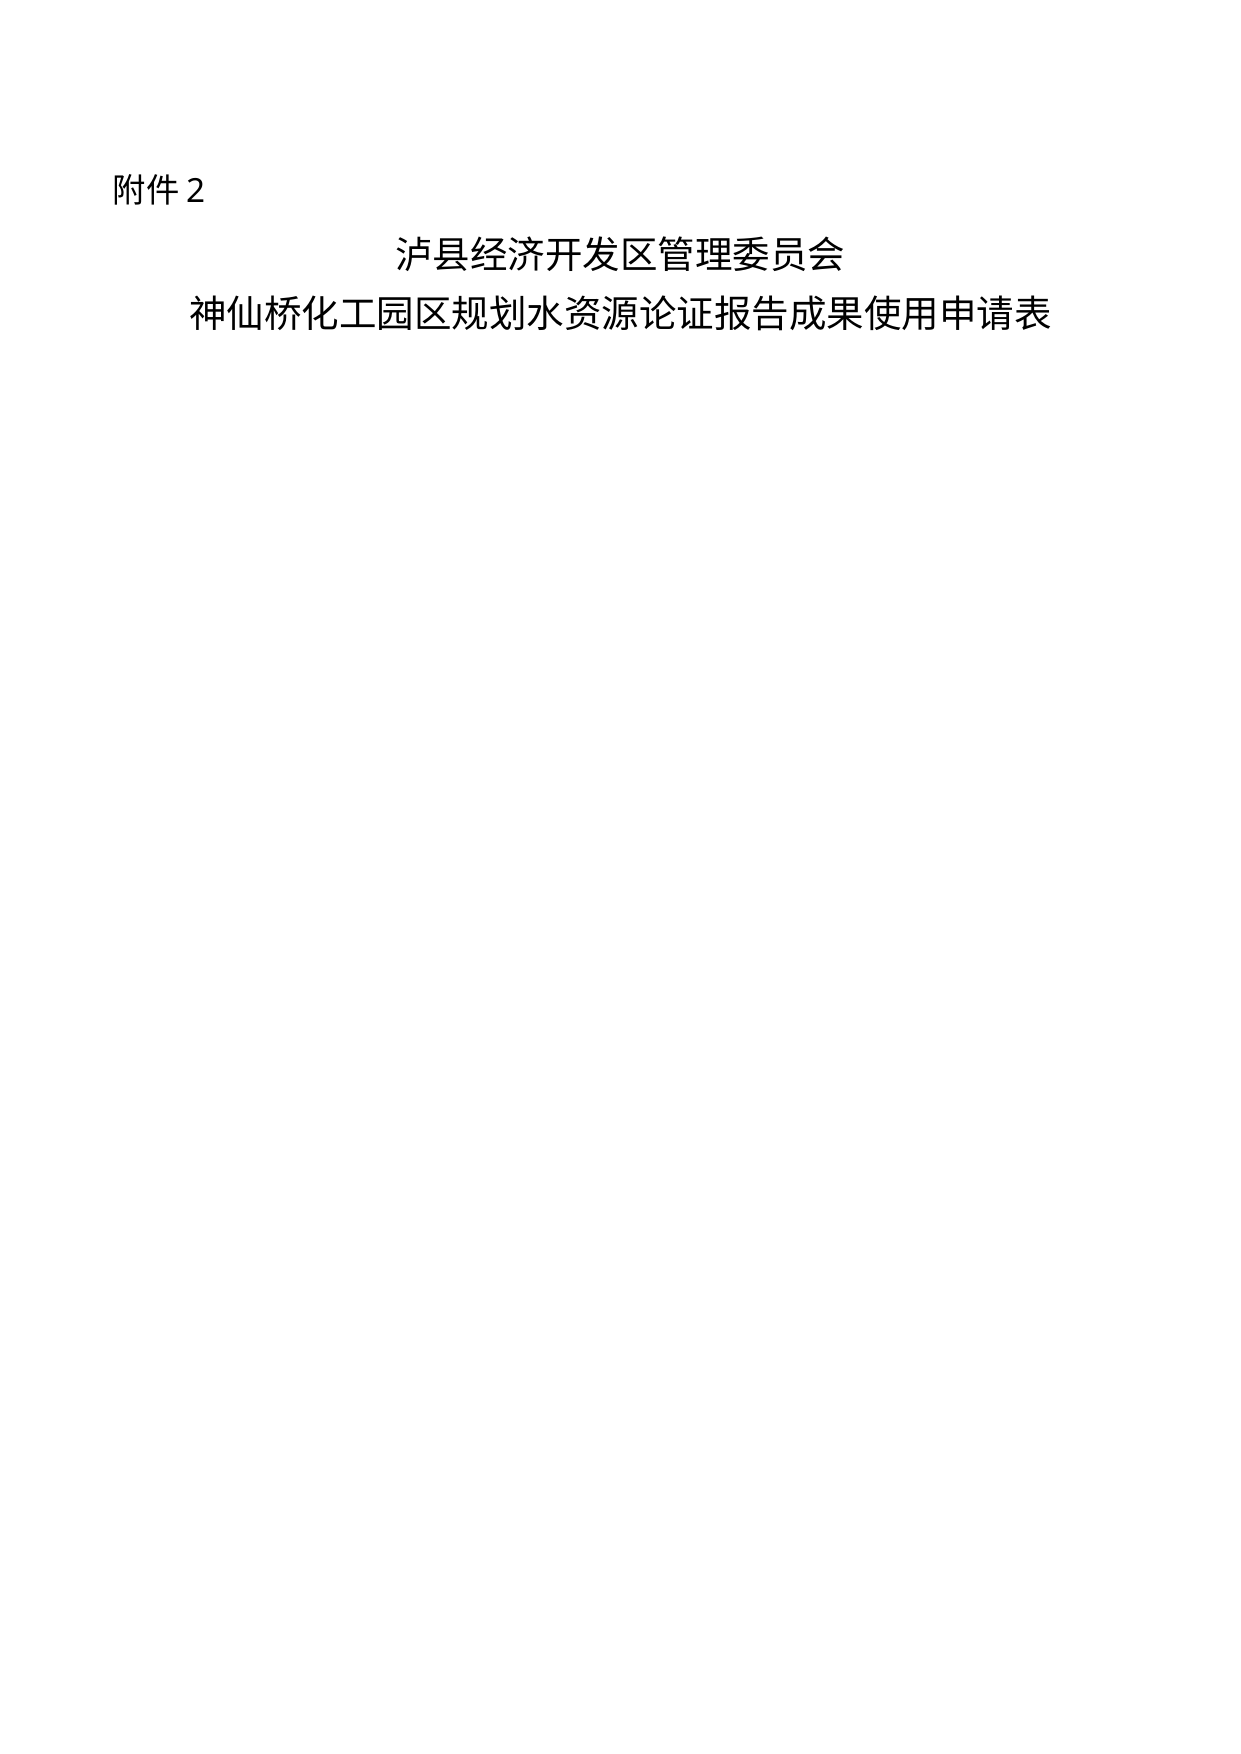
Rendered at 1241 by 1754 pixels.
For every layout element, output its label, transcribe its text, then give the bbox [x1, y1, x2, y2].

text 泸县经济开发区管理委员会 [112, 222, 1128, 280]
text 附件2 [112, 164, 1128, 212]
text 神仙桥化工园区规划水资源论证报告成果使用申请表 [112, 280, 1128, 339]
